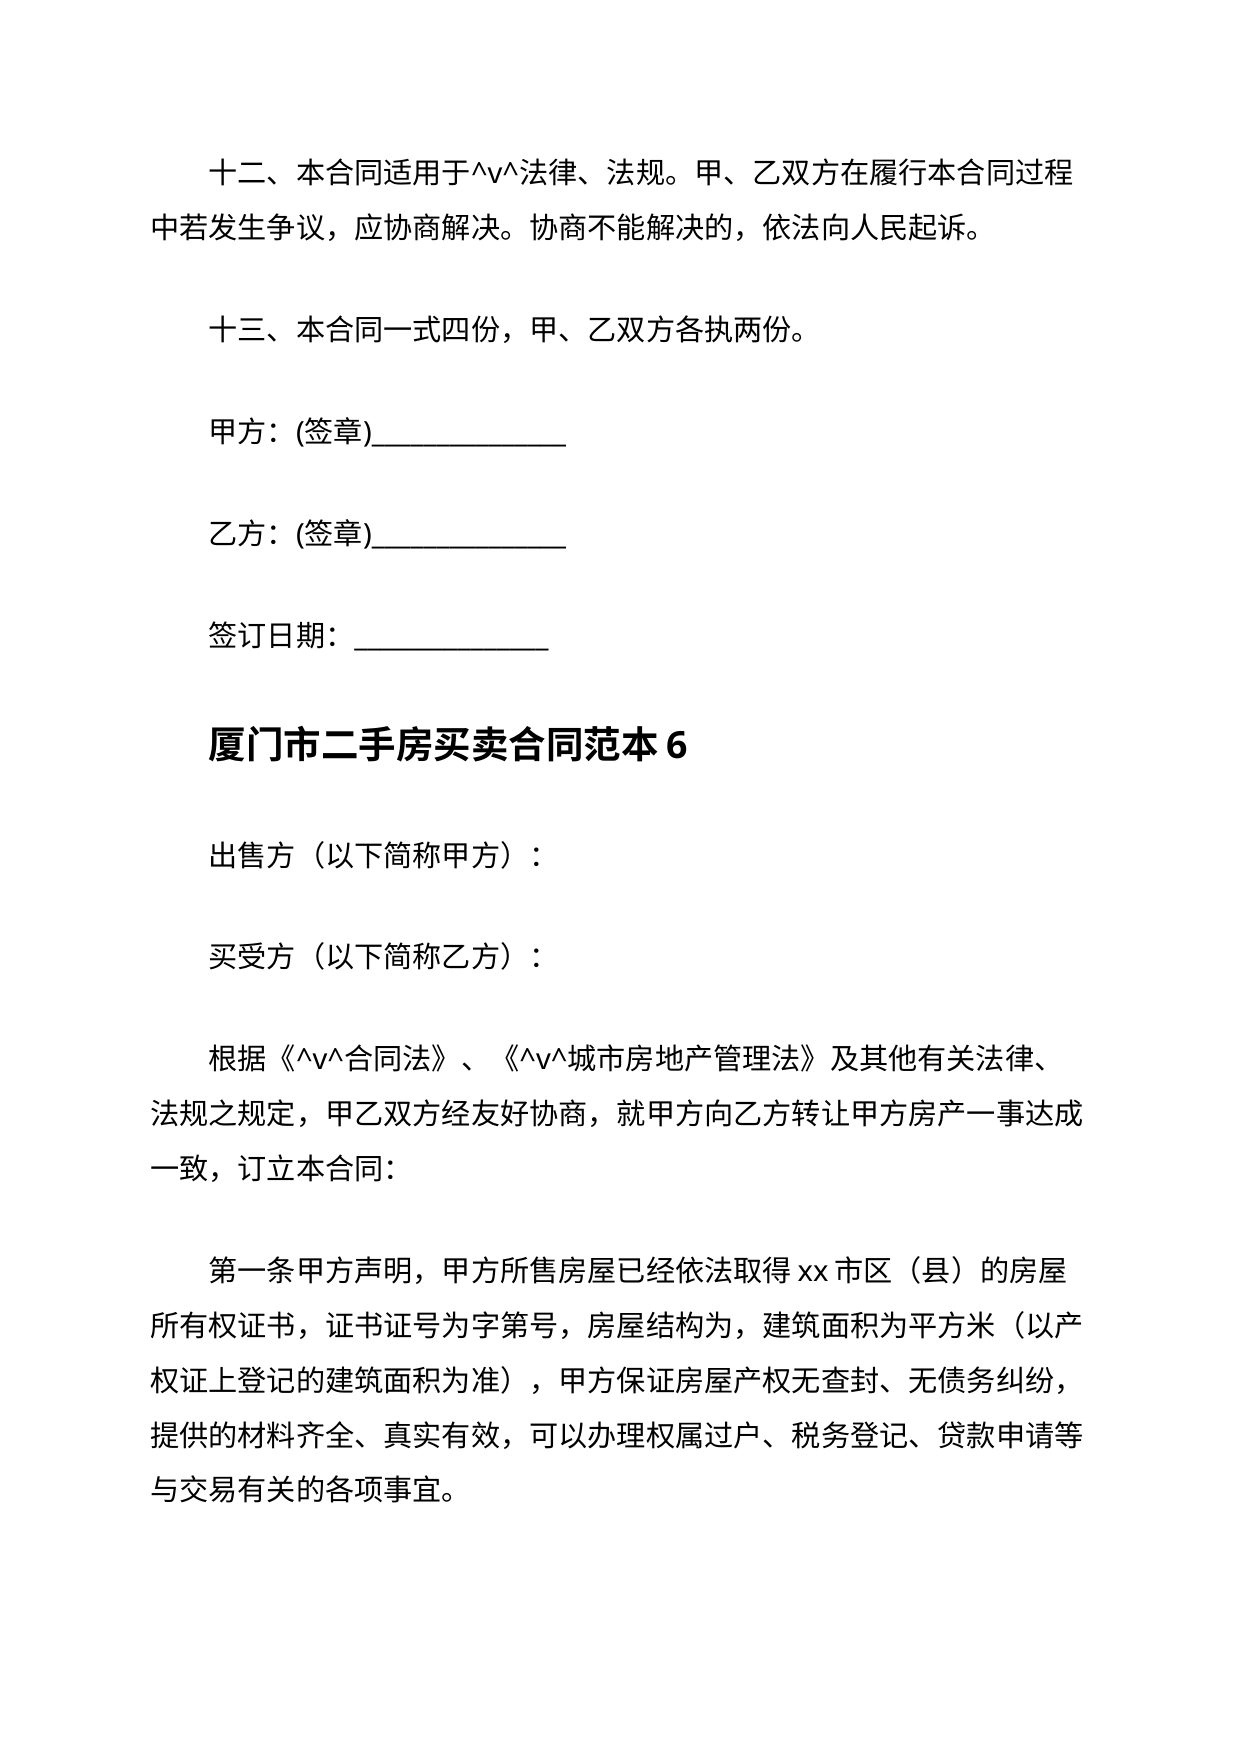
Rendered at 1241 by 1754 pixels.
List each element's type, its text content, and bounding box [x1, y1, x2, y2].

text 十二、本合同适用于^v^法律、法规。甲、乙双方在履行本合同过程中若发生争议，应协商解决。协商不能解决的，依法向人民起诉。 [150, 150, 1090, 247]
text 买受方（以下简称乙方）： [150, 934, 1090, 976]
text 出售方（以下简称甲方）： [150, 832, 1090, 874]
text 第一条甲方声明，甲方所售房屋已经依法取得xx市区（县）的房屋所有权证书，证书证号为字第号，房屋结构为，建筑面积为平方米（以产权证上登记的建筑面积为准），甲方保证房屋产权无查封、无债务纠纷，提供的材料齐全、真实有效，可以办理权属过户、税务登记、贷款申请等与交易有关的各项事宜。 [150, 1247, 1090, 1509]
text 厦门市二手房买卖合同范本6 [150, 714, 1090, 769]
text 乙方：(签章)_______________ [150, 511, 1090, 553]
text 签订日期：_______________ [150, 612, 1090, 655]
text 甲方：(签章)_______________ [150, 408, 1090, 451]
text 根据《^v^合同法》、《^v^城市房地产管理法》及其他有关法律、法规之规定，甲乙双方经友好协商，就甲方向乙方转让甲方房产一事达成一致，订立本合同： [150, 1036, 1090, 1188]
text 十三、本合同一式四份，甲、乙双方各执两份。 [150, 307, 1090, 349]
